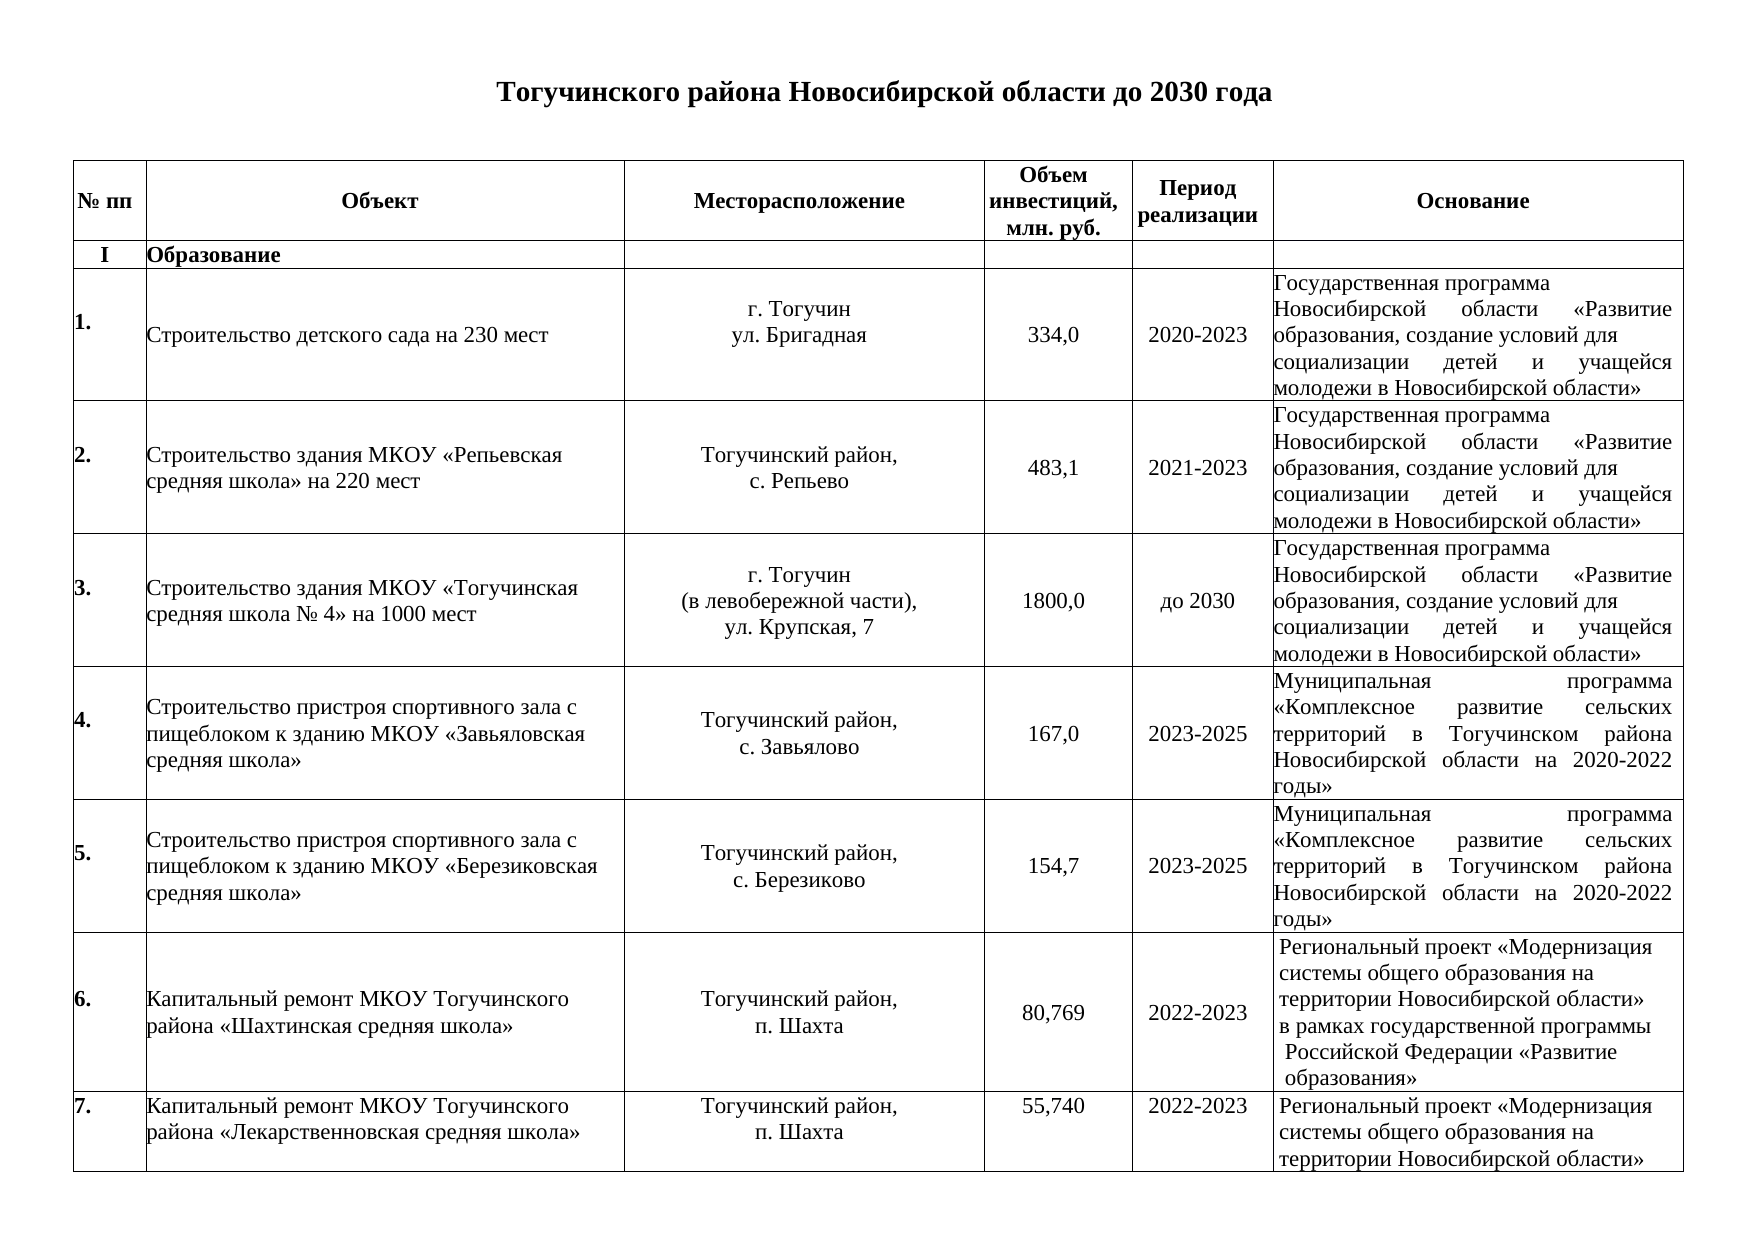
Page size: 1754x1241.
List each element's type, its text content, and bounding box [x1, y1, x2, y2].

table_header Объект [147, 161, 624, 240]
table_cell 2023-2025 [1133, 800, 1273, 932]
table_cell [1133, 241, 1273, 268]
table_cell I [74, 241, 146, 268]
table_cell 154,7 [985, 800, 1132, 932]
table_cell Тогучинский район, с. Репьево [625, 401, 984, 533]
table_cell [74, 1092, 146, 1171]
table_cell до 2030 [1133, 534, 1273, 666]
table_cell [74, 534, 146, 666]
table_header Период реализации [1133, 161, 1273, 240]
table_cell Строительство пристроя спортивного зала с пищеблоком к зданию МКОУ «Березиковская средняя школа» [147, 800, 624, 932]
table_header Объем инвестиций, млн. руб. [985, 161, 1132, 240]
table_header № пп [74, 161, 146, 240]
table_cell [74, 401, 146, 533]
table_cell Государственная программа Новосибирской области «Развитие образования, создание условий для социализации детей и учащейся молодежи в Новосибирской области» [1274, 534, 1683, 666]
table_cell Муниципальная программа «Комплексное развитие сельских территорий в Тогучинском района Новосибирской области на 2020-2022 годы» [1274, 667, 1683, 799]
table_cell Строительство детского сада на 230 мест [147, 269, 624, 400]
table_cell [74, 667, 146, 799]
table_cell Тогучинский район, п. Шахта [625, 933, 984, 1091]
table_cell 1800,0 [985, 534, 1132, 666]
table_cell Тогучинский район, с. Березиково [625, 800, 984, 932]
table_header Месторасположение [625, 161, 984, 240]
table_cell 2023-2025 [1133, 667, 1273, 799]
table_header Основание [1274, 161, 1683, 240]
table_cell Строительство здания МКОУ «Тогучинская средняя школа № 4» на 1000 мест [147, 534, 624, 666]
table_cell Тогучинский район, п. Шахта [625, 1092, 984, 1171]
table_cell Государственная программа Новосибирской области «Развитие образования, создание условий для социализации детей и учащейся молодежи в Новосибирской области» [1274, 401, 1683, 533]
table_cell 2022-2023 [1133, 933, 1273, 1091]
table_cell Образование [147, 241, 624, 268]
table_cell г. Тогучин (в левобережной части), ул. Крупская, 7 [625, 534, 984, 666]
table_cell г. Тогучин ул. Бригадная [625, 269, 984, 400]
table_cell [1274, 241, 1683, 268]
text Тогучинского района Новосибирской области до 2030 года [74, 74, 1695, 107]
table_cell 483,1 [985, 401, 1132, 533]
table_cell [74, 269, 146, 400]
table_cell [625, 241, 984, 268]
table_cell Капитальный ремонт МКОУ Тогучинского района «Шахтинская средняя школа» [147, 933, 624, 1091]
table_cell [74, 933, 146, 1091]
table_cell 2022-2023 [1133, 1092, 1273, 1171]
table_cell Государственная программа Новосибирской области «Развитие образования, создание условий для социализации детей и учащейся молодежи в Новосибирской области» [1274, 269, 1683, 400]
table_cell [1274, 1092, 1683, 1171]
table_cell [74, 800, 146, 932]
table_cell Строительство здания МКОУ «Репьевская средняя школа» на 220 мест [147, 401, 624, 533]
table_cell 334,0 [985, 269, 1132, 400]
table_cell 2021-2023 [1133, 401, 1273, 533]
table_cell 167,0 [985, 667, 1132, 799]
table_cell 80,769 [985, 933, 1132, 1091]
table_cell [985, 241, 1132, 268]
table_cell Муниципальная программа «Комплексное развитие сельских территорий в Тогучинском района Новосибирской области на 2020-2022 годы» [1274, 800, 1683, 932]
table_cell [147, 1092, 624, 1171]
table_cell 55,740 [985, 1092, 1132, 1171]
table_cell 2020-2023 [1133, 269, 1273, 400]
table_cell Строительство пристроя спортивного зала с пищеблоком к зданию МКОУ «Завьяловская средняя школа» [147, 667, 624, 799]
table_cell Тогучинский район, с. Завьялово [625, 667, 984, 799]
